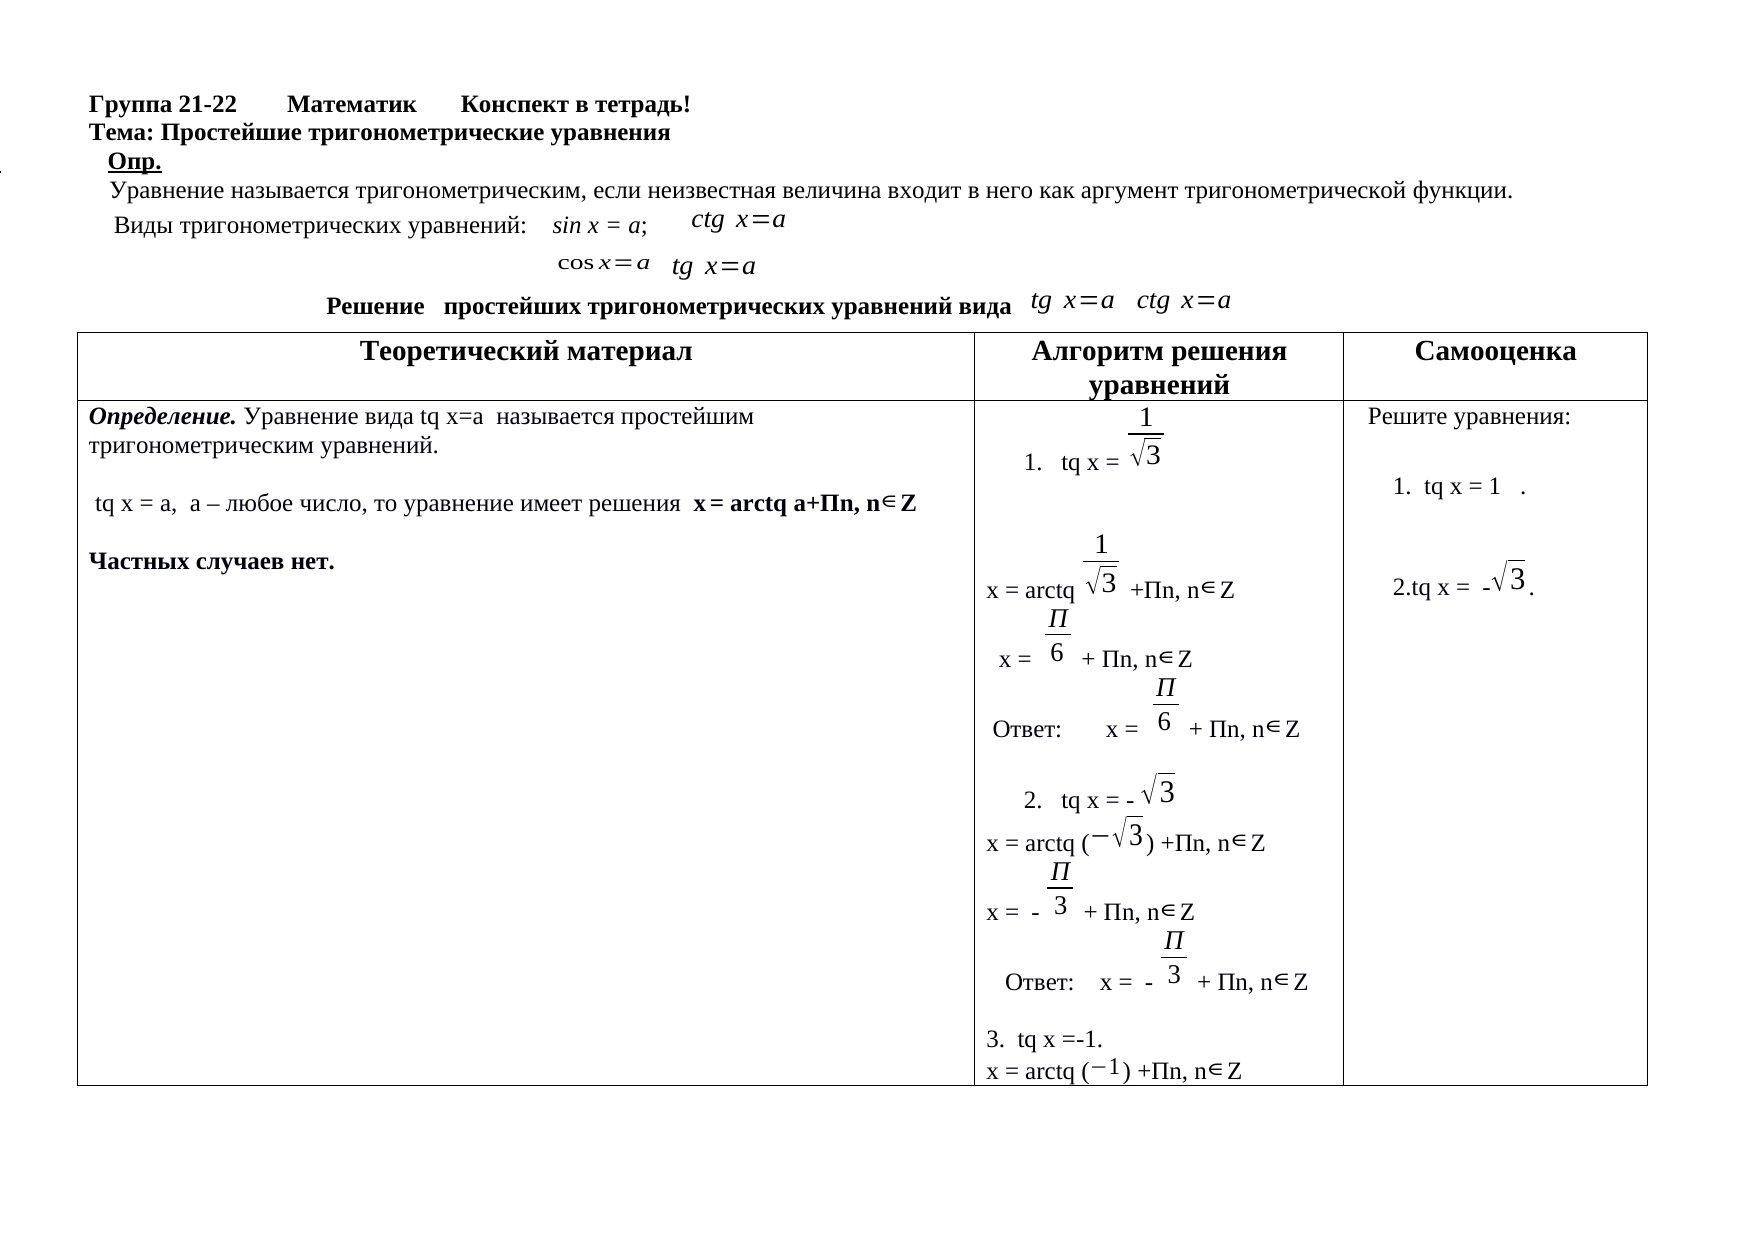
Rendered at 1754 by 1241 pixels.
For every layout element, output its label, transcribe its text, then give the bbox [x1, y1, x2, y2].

text Тема: Простейшие тригонометрические уравнения [89, 117, 1665, 146]
text Группа 21-22 Математик Конспект в тетрадь! [89, 89, 1665, 117]
text Виды тригонометрических уравнений: sin x = a; [0, 204, 1665, 244]
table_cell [975, 401, 1343, 1085]
text Опр. [0, 146, 1665, 175]
table_header Алгоритм решения уравнений [975, 333, 1343, 400]
text Уравнение называется тригонометрическим, если неизвестная величина входит в него как аргумент тригонометрической функции. [0, 175, 1665, 204]
text Решение простейших тригонометрических уравнений вида [0, 244, 1665, 332]
table_header Теоретический материал [78, 333, 974, 400]
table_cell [78, 401, 974, 1085]
table_header Самооценка [1344, 333, 1647, 400]
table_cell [1344, 401, 1647, 1085]
